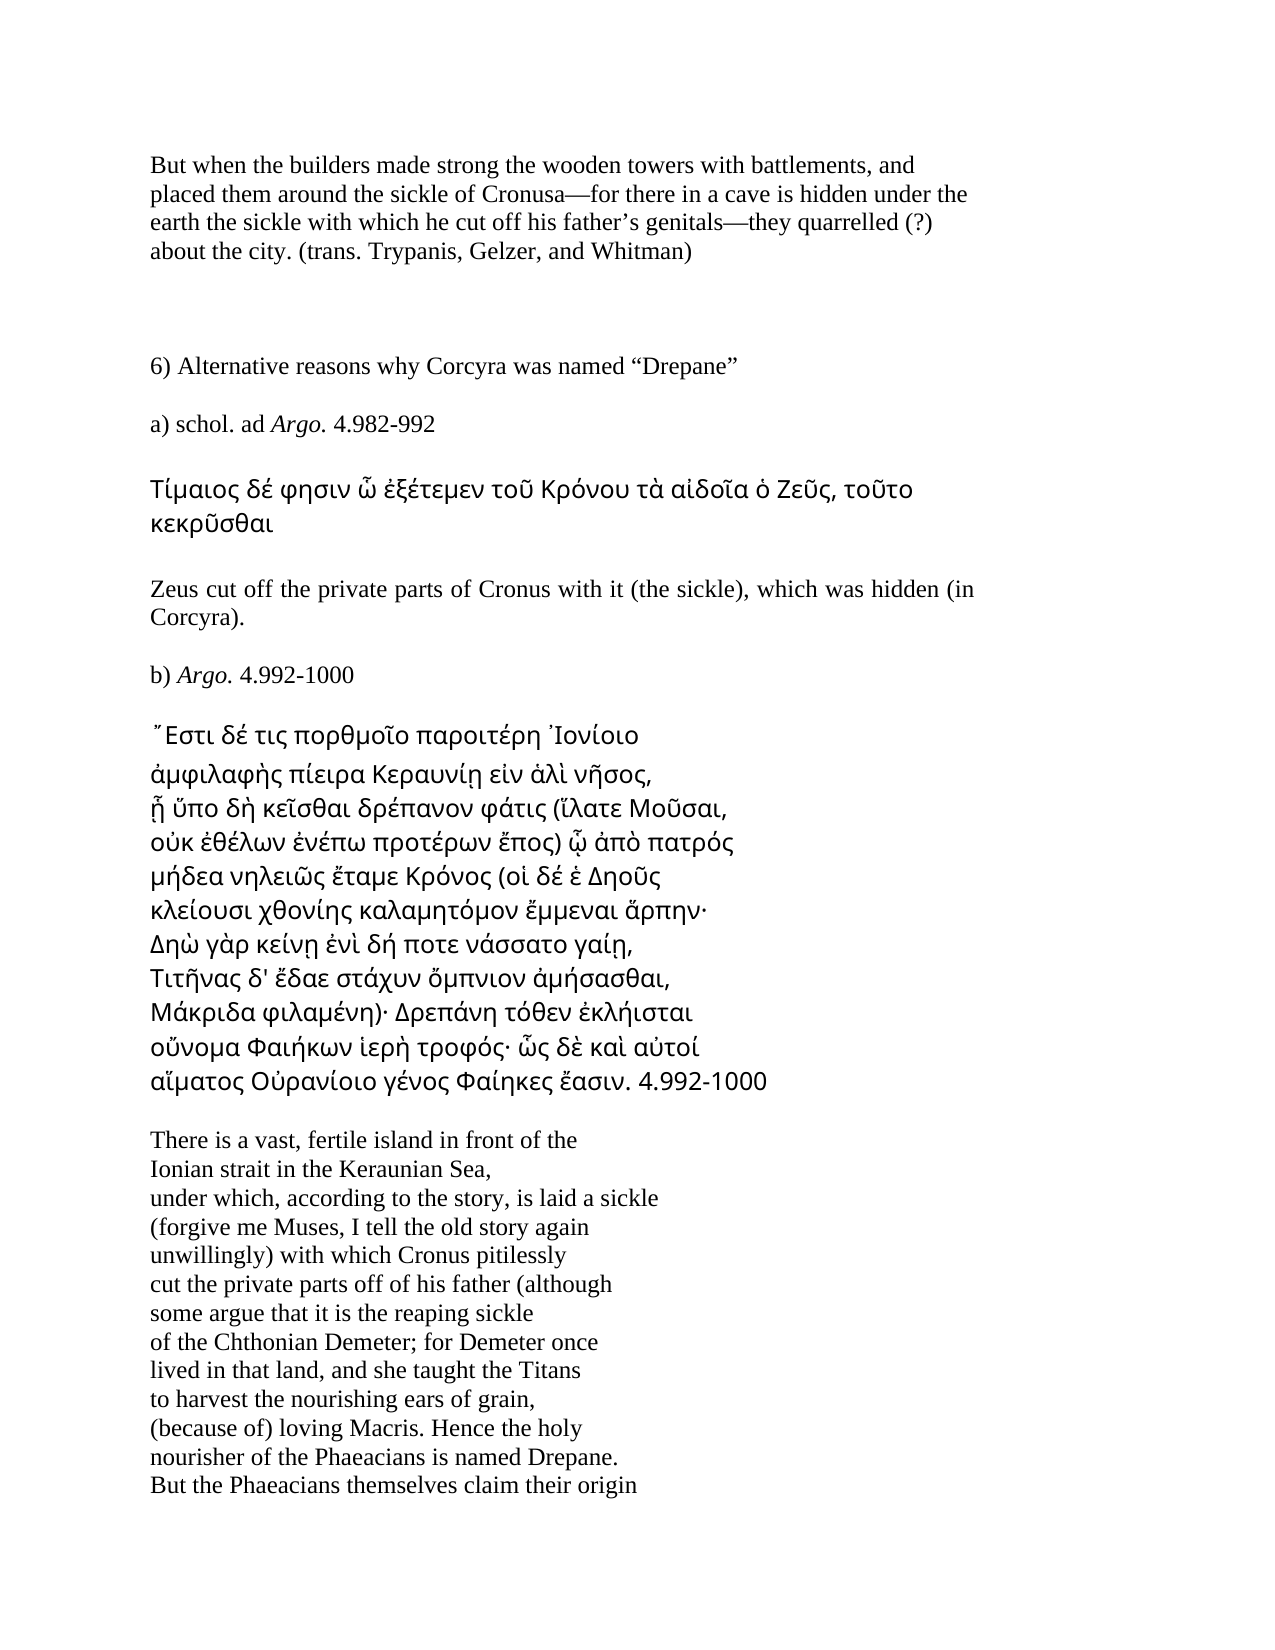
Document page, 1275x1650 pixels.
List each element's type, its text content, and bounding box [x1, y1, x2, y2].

text Zeus cut off the private parts of Cronus with it (the sickle), which was hidden (in Corcyra). [150, 574, 975, 631]
text a) schol. ad Argo. 4.982-992 [150, 409, 975, 437]
text But when the builders made strong the wooden towers with battlements, and placed them around the sickle of Cronusa—for there in a cave is hidden under the earth the sickle with which he cut off his father’s genitals—they quarrelled (?) about the city. (trans. Trypanis, Gelzer, and Whitman) [150, 150, 975, 265]
text ῎Εστι δέ τις πορθμοῖο παροιτέρη ᾿Ιονίοιο [150, 717, 1125, 752]
text Τίμαιος δέ φησιν ὧ ἐξέτεμεν τοῦ Κρόνου τὰ αἰδοῖα ὁ Ζεῦς, τοῦτο κεκρῦσθαι [150, 472, 975, 540]
text nourisher of the Phaeacians is named Drepane. [150, 1442, 975, 1470]
text There is a vast, fertile island in front of the [150, 1125, 975, 1154]
text of the Chthonian Demeter; for Demeter once [150, 1327, 975, 1355]
text Τιτῆνας δ' ἔδαε στάχυν ὄμπνιον ἀμήσασθαι, [150, 961, 1125, 995]
text οὐκ ἐθέλων ἐνέπω προτέρων ἔπος) ᾧ ἀπὸ πατρός [150, 825, 1125, 859]
text Δηὼ γὰρ κείνῃ ἐνὶ δή ποτε νάσσατο γαίῃ, [150, 927, 1125, 961]
text μήδεα νηλειῶς ἔταμε Κρόνος (οἱ δέ ἑ Δηοῦς [150, 859, 1125, 893]
text ἀμφιλαφὴς πίειρα Κεραυνίῃ εἰν ἁλὶ νῆσος, [150, 757, 1125, 791]
text Μάκριδα φιλαμένη)· Δρεπάνη τόθεν ἐκλήισται [150, 995, 1125, 1029]
text αἵματος Οὐρανίοιο γένος Φαίηκες ἔασιν. 4.992-1000 [150, 1063, 1125, 1097]
text cut the private parts off of his father (although [150, 1269, 975, 1298]
text b) Argo. 4.992-1000 [150, 660, 975, 689]
text some argue that it is the reaping sickle [150, 1298, 975, 1327]
text under which, according to the story, is laid a sickle [150, 1183, 975, 1212]
text 6) Alternative reasons why Corcyra was named “Drepane” [150, 351, 975, 380]
text But the Phaeacians themselves claim their origin [150, 1470, 975, 1499]
text unwillingly) with which Cronus pitilessly [150, 1240, 975, 1269]
text to harvest the nourishing ears of grain, [150, 1384, 975, 1413]
text (because of) loving Macris. Hence the holy [150, 1413, 975, 1442]
text (forgive me Muses, I tell the old story again [150, 1212, 975, 1240]
text ᾗ ὕπο δὴ κεῖσθαι δρέπανον φάτις (ἵλατε Μοῦσαι, [150, 791, 1125, 825]
text οὔνομα Φαιήκων ἱερὴ τροφός· ὧς δὲ καὶ αὐτοί [150, 1029, 1125, 1063]
text Ionian strait in the Keraunian Sea, [150, 1154, 975, 1183]
text lived in that land, and she taught the Titans [150, 1355, 975, 1384]
text κλείουσι χθονίης καλαμητόμον ἔμμεναι ἅρπην· [150, 893, 1125, 927]
